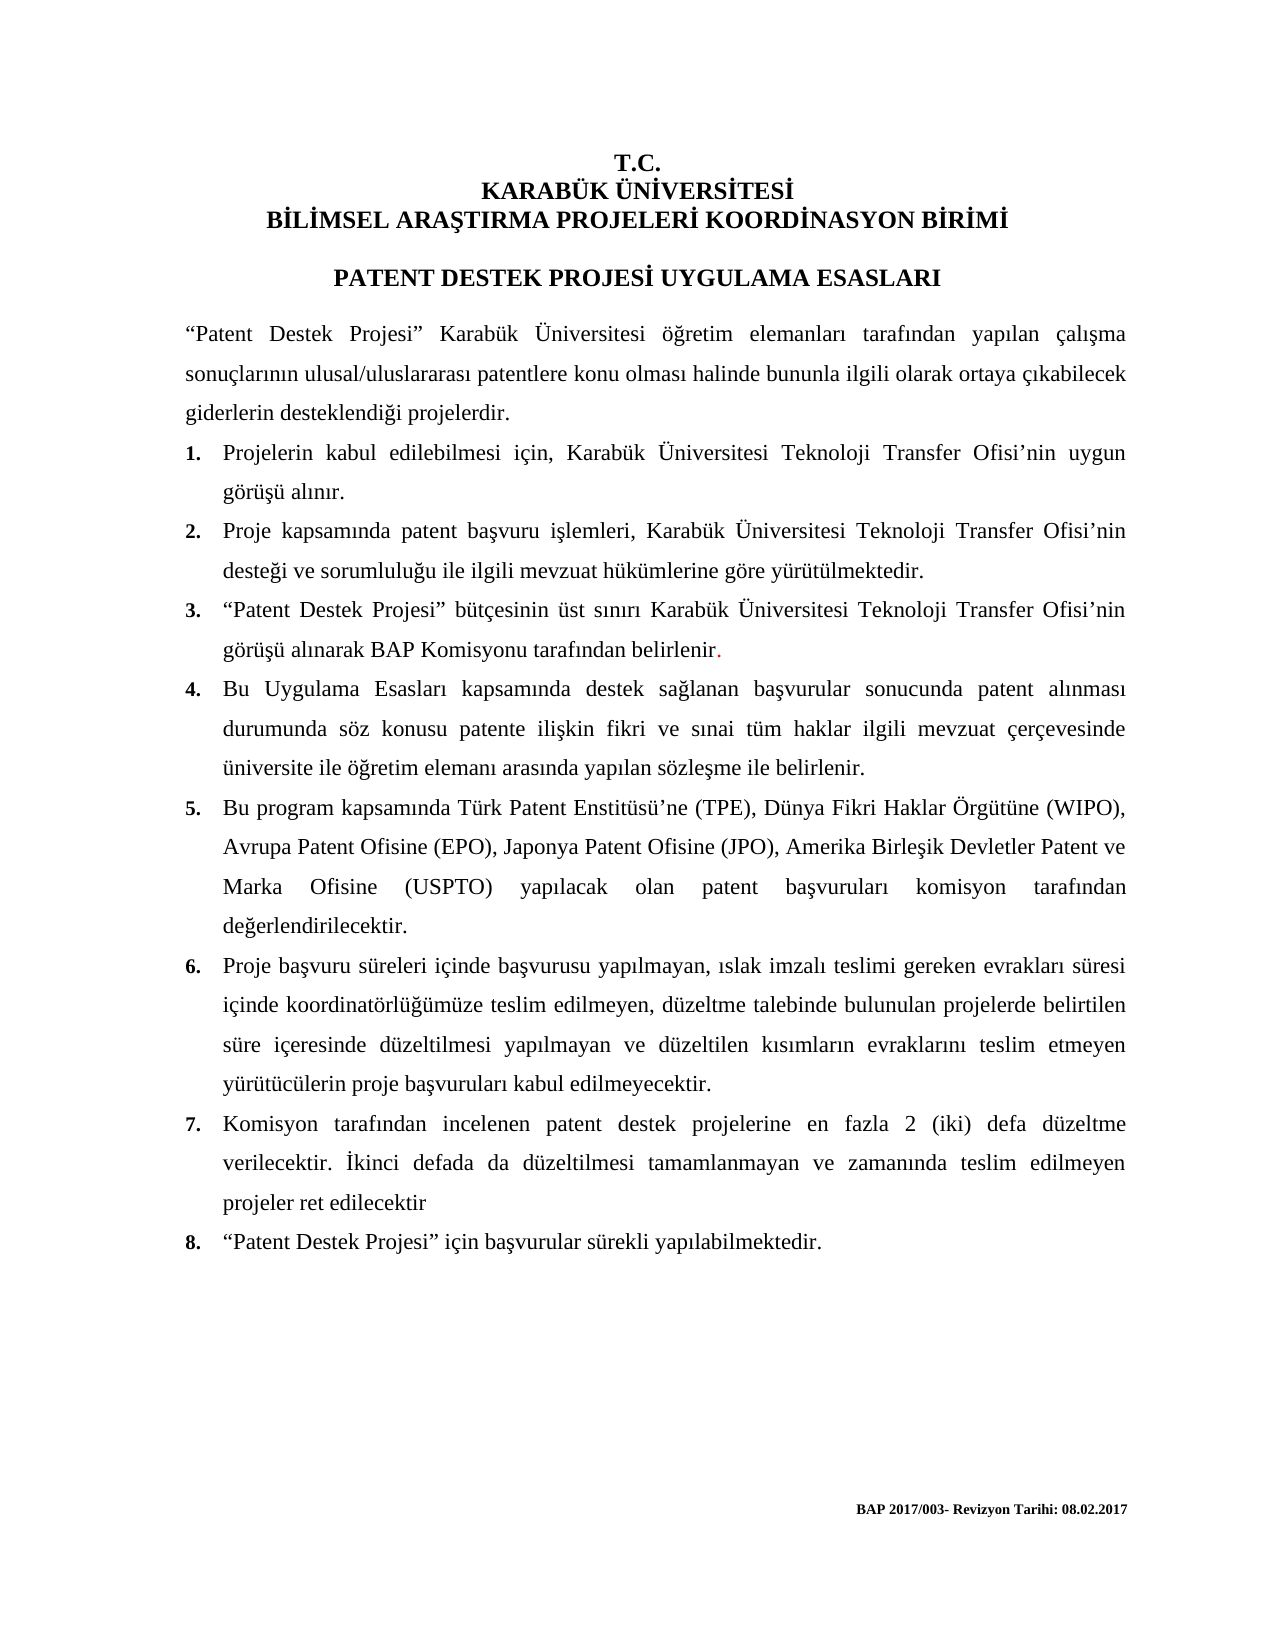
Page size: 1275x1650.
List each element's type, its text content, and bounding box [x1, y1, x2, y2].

list Proje kapsamında patent başvuru işlemleri, Karabük Üniversitesi Teknoloji Transfer Ofisi’nin desteği ve sorumluluğu ile ilgili mevzuat hükümlerine göre yürütülmektedir. [185, 517, 1127, 583]
list Projelerin kabul edilebilmesi için, Karabük Üniversitesi Teknoloji Transfer Ofisi’nin uygun görüşü alınır. [185, 438, 1127, 504]
list “Patent Destek Projesi” bütçesinin üst sınırı Karabük Üniversitesi Teknoloji Transfer Ofisi’nin görüşü alınarak BAP Komisyonu tarafından belirlenir. [185, 596, 1127, 662]
text BİLİMSEL ARAŞTIRMA PROJELERİ KOORDİNASYON BİRİMİ [148, 205, 1127, 234]
text “Patent Destek Projesi” Karabük Üniversitesi öğretim elemanları tarafından yapılan çalışma sonuçlarının ulusal/uluslararası patentlere konu olması halinde bununla ilgili olarak ortaya çıkabilecek giderlerin desteklendiği projelerdir. [185, 320, 1127, 425]
text KARABÜK ÜNİVERSİTESİ [148, 176, 1127, 205]
list Bu Uygulama Esasları kapsamında destek sağlanan başvurular sonucunda patent alınması durumunda söz konusu patente ilişkin fikri ve sınai tüm haklar ilgili mevzuat çerçevesinde üniversite ile öğretim elemanı arasında yapılan sözleşme ile belirlenir. [185, 675, 1127, 781]
list Proje başvuru süreleri içinde başvurusu yapılmayan, ıslak imzalı teslimi gereken evrakları süresi içinde koordinatörlüğümüze teslim edilmeyen, düzeltme talebinde bulunulan projelerde belirtilen süre içeresinde düzeltilmesi yapılmayan ve düzeltilen kısımların evraklarını teslim etmeyen yürütücülerin proje başvuruları kabul edilmeyecektir. [185, 952, 1127, 1097]
list “Patent Destek Projesi” için başvurular sürekli yapılabilmektedir. [185, 1228, 1127, 1254]
list Komisyon tarafından incelenen patent destek projelerine en fazla 2 (iki) defa düzeltme verilecektir. İkinci defada da düzeltilmesi tamamlanmayan ve zamanında teslim edilmeyen projeler ret edilecektir [185, 1110, 1127, 1215]
list Bu program kapsamında Türk Patent Enstitüsü’ne (TPE), Dünya Fikri Haklar Örgütüne (WIPO), Avrupa Patent Ofisine (EPO), Japonya Patent Ofisine (JPO), Amerika Birleşik Devletler Patent ve Marka Ofisine (USPTO) yapılacak olan patent başvuruları komisyon tarafından değerlendirilecektir. [185, 794, 1127, 939]
text T.C. [148, 148, 1127, 176]
text PATENT DESTEK PROJESİ UYGULAMA ESASLARI [148, 263, 1127, 291]
